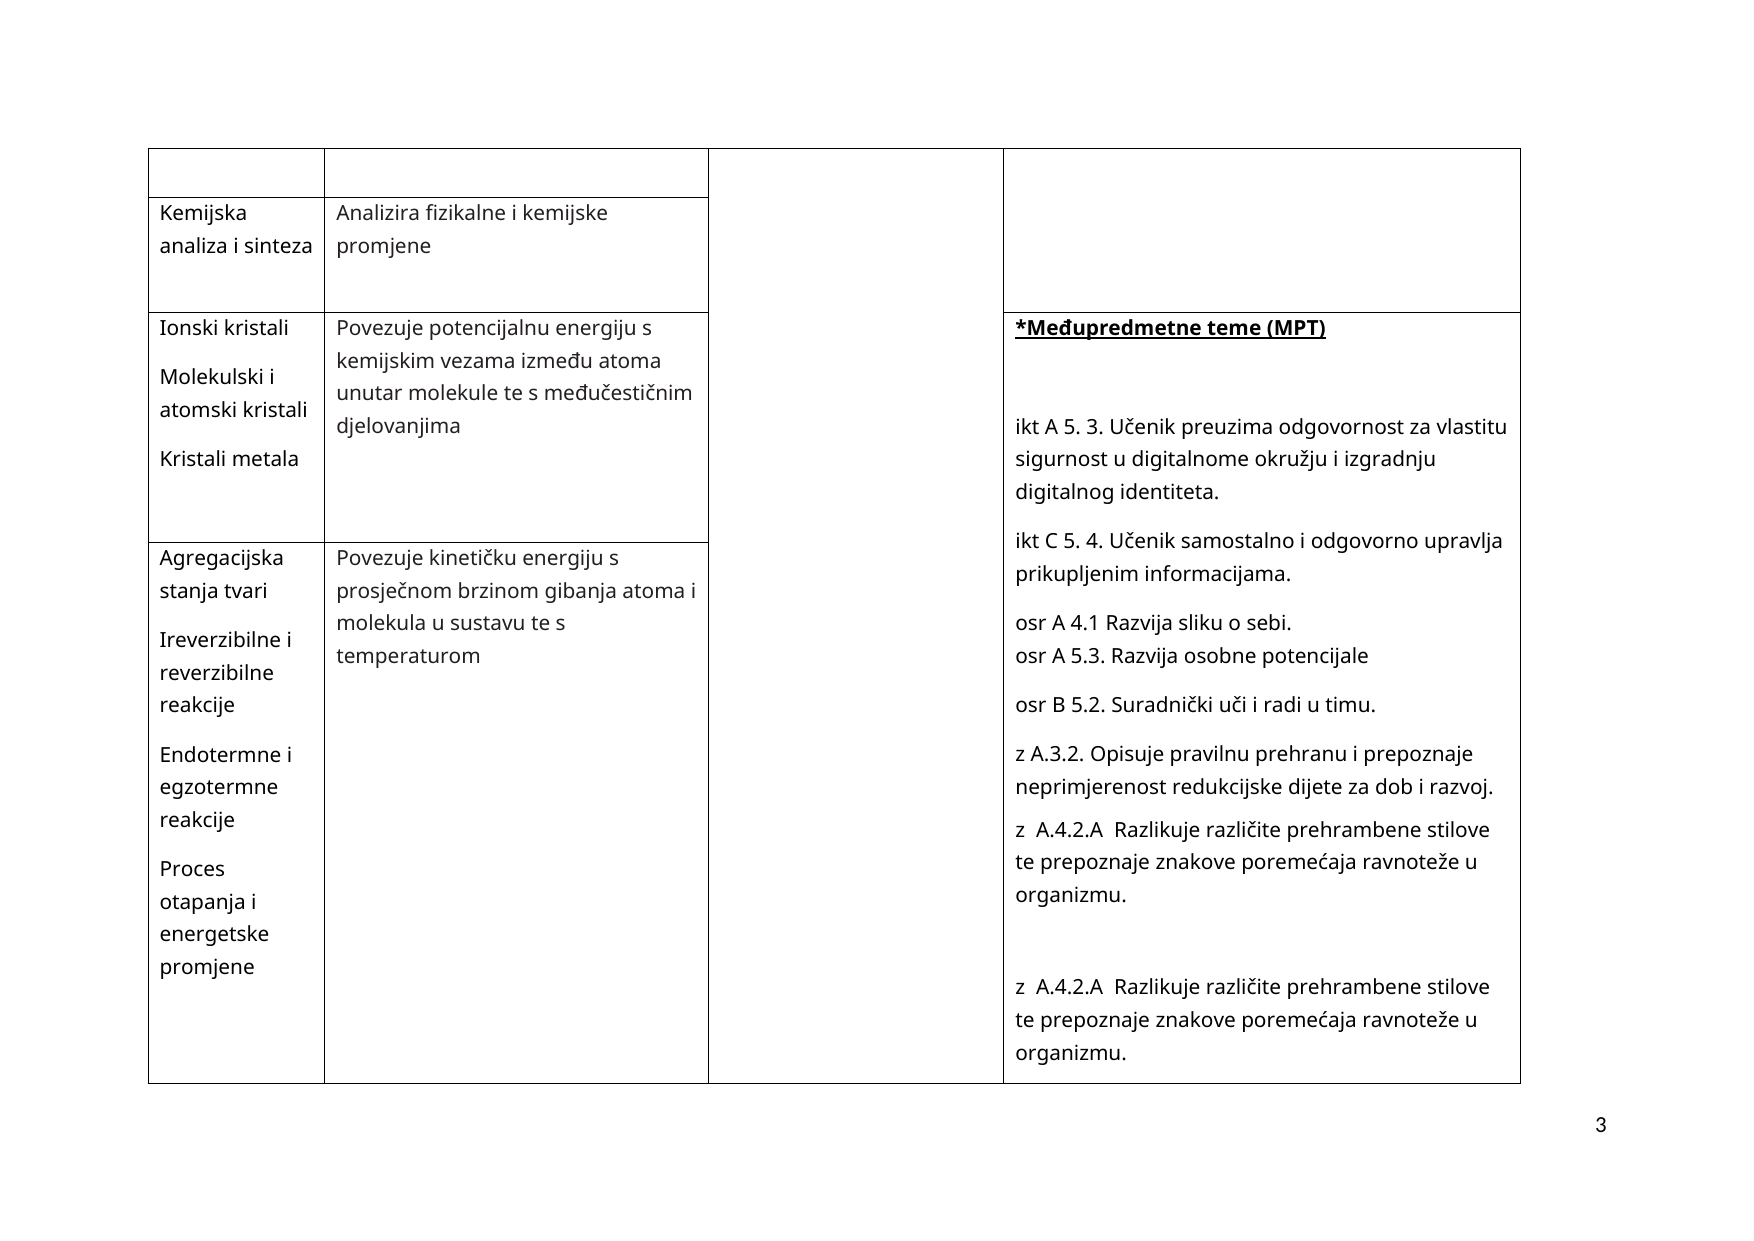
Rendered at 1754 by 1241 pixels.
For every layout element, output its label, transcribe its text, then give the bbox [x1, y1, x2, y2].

table_cell Ionski kristali Molekulski i atomski kristali Kristali metala [149, 313, 324, 542]
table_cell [149, 149, 324, 197]
table_cell Povezuje kinetičku energiju s prosječnom brzinom gibanja atoma i molekula u sustavu te s temperaturom [325, 543, 708, 1082]
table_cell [325, 149, 708, 197]
table_cell *Međupredmetne teme (MPT) ikt A 5. 3. Učenik preuzima odgovornost za vlastitu sigurnost u digitalnome okružju i izgradnju digitalnog identiteta. ikt C 5. 4. Učenik samostalno i odgovorno upravlja prikupljenim informacijama. osr A 4.1 Razvija sliku o sebi. osr A 5.3. Razvija osobne potencijale osr B 5.2. Suradnički uči i radi u timu. z A.3.2. Opisuje pravilnu prehranu i prepoznaje neprimjerenost redukcijske dijete za dob i razvoj. z A.4.2.A Razlikuje različite prehrambene stilove te prepoznaje znakove poremećaja ravnoteže u organizmu. z A.4.2.A Razlikuje različite prehrambene stilove te prepoznaje znakove poremećaja ravnoteže u organizmu. zdr.B.5.1.B Odabire ponašanje sukladno pravilima i normama zajednice. zdr.B.5.1.A Procjenjuje važnost razvijanja i unapređivanja komunikacijskih vještina i njihove primjene u svakodnevnom životu. [1004, 313, 1520, 1082]
table_cell Analizira fizikalne i kemijske promjene [325, 198, 708, 312]
table_cell Agregacijska stanja tvari Ireverzibilne i reverzibilne reakcije Endotermne i egzotermne reakcije Proces otapanja i energetske promjene [149, 543, 324, 1082]
table_cell Kemijska analiza i sinteza [149, 198, 324, 312]
table_cell Povezuje potencijalnu energiju s kemijskim vezama između atoma unutar molekule te s međučestičnim djelovanjima [325, 313, 708, 542]
